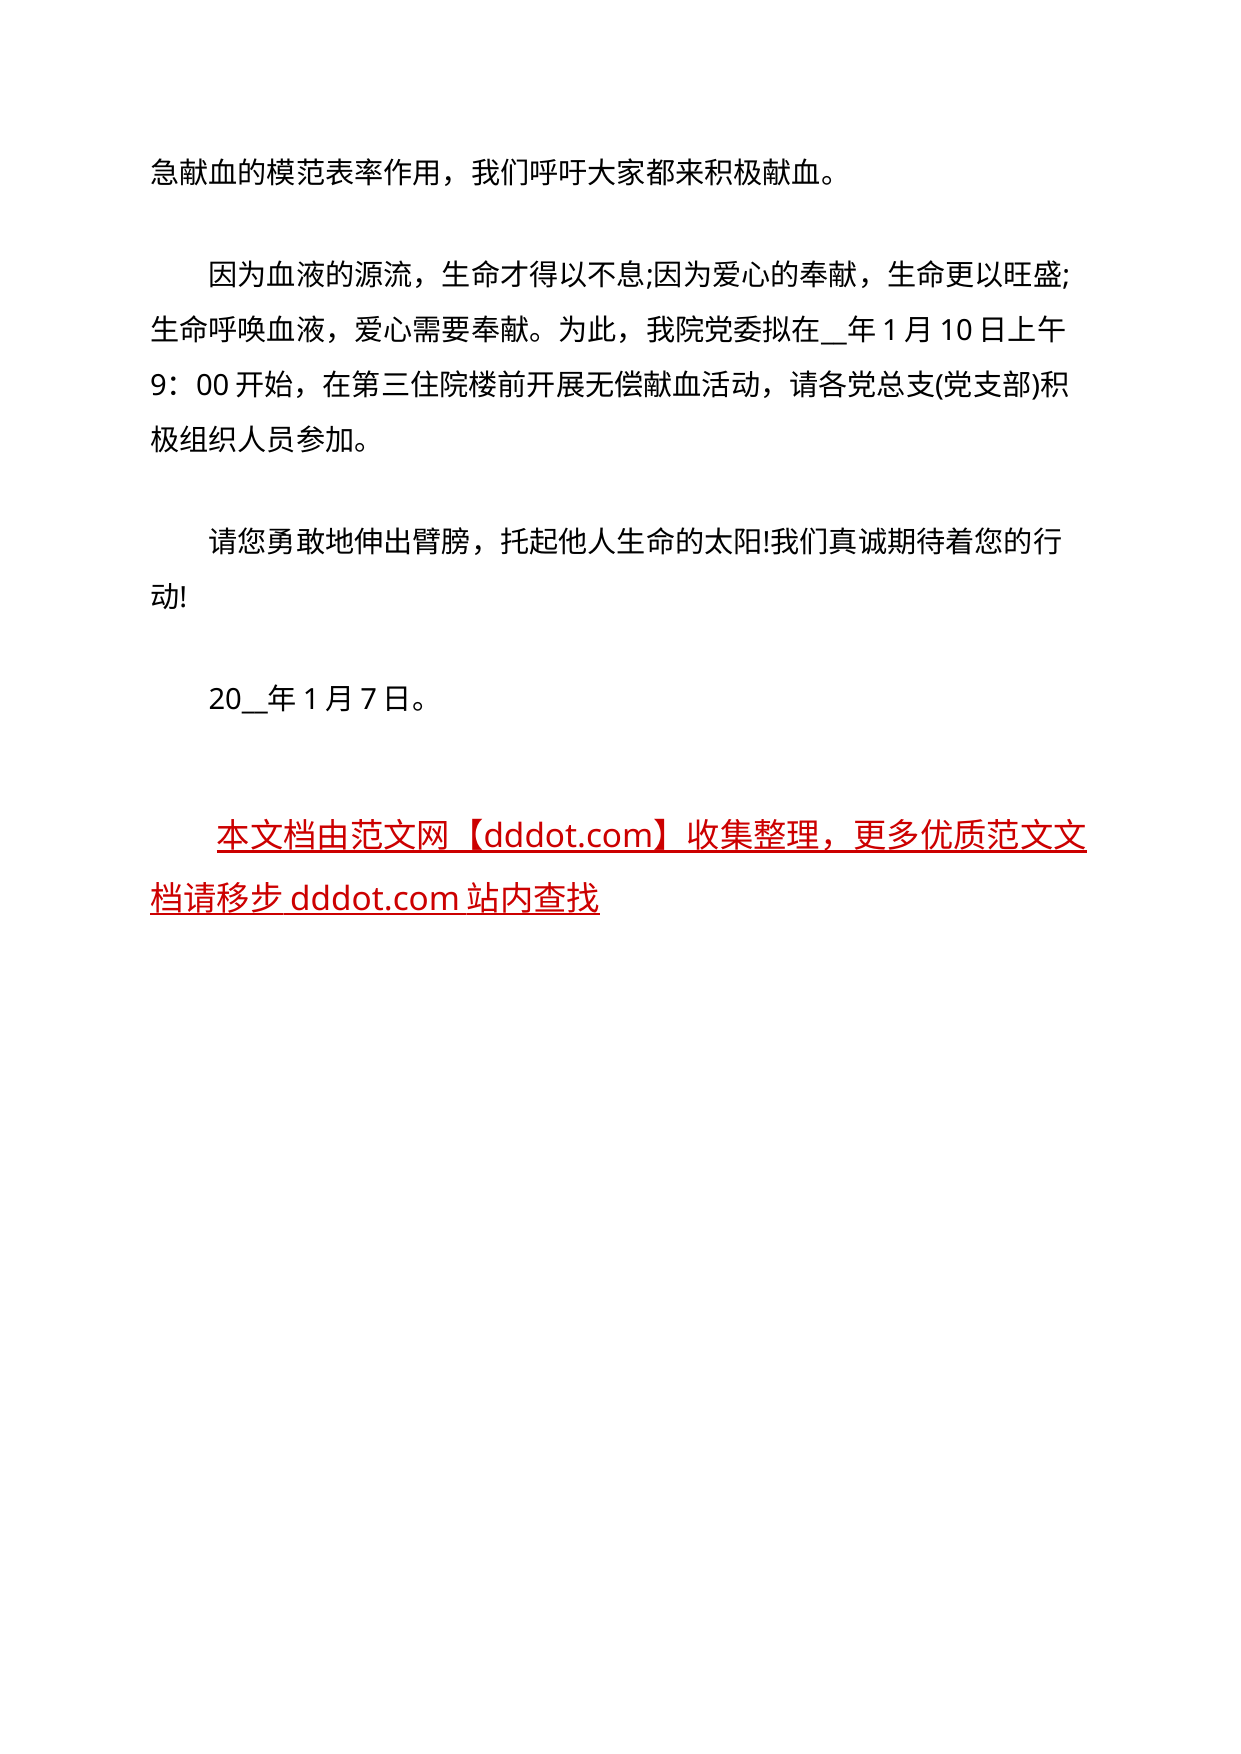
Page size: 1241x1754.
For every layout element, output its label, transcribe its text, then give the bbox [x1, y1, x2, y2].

text 因为血液的源流，生命才得以不息;因为爱心的奉献，生命更以旺盛;生命呼唤血液，爱心需要奉献。为此，我院党委拟在__年1月10日上午9：00开始，在第三住院楼前开展无偿献血活动，请各党总支(党支部)积极组织人员参加。 [150, 252, 1090, 459]
text 本文档由范文网【dddot.com】收集整理，更多优质范文文档请移步dddot.com站内查找 [150, 809, 1090, 920]
text 20__年1月7日。 [150, 676, 1090, 718]
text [150, 150, 1090, 192]
text 请您勇敢地伸出臂膀，托起他人生命的太阳!我们真诚期待着您的行动! [150, 518, 1090, 616]
